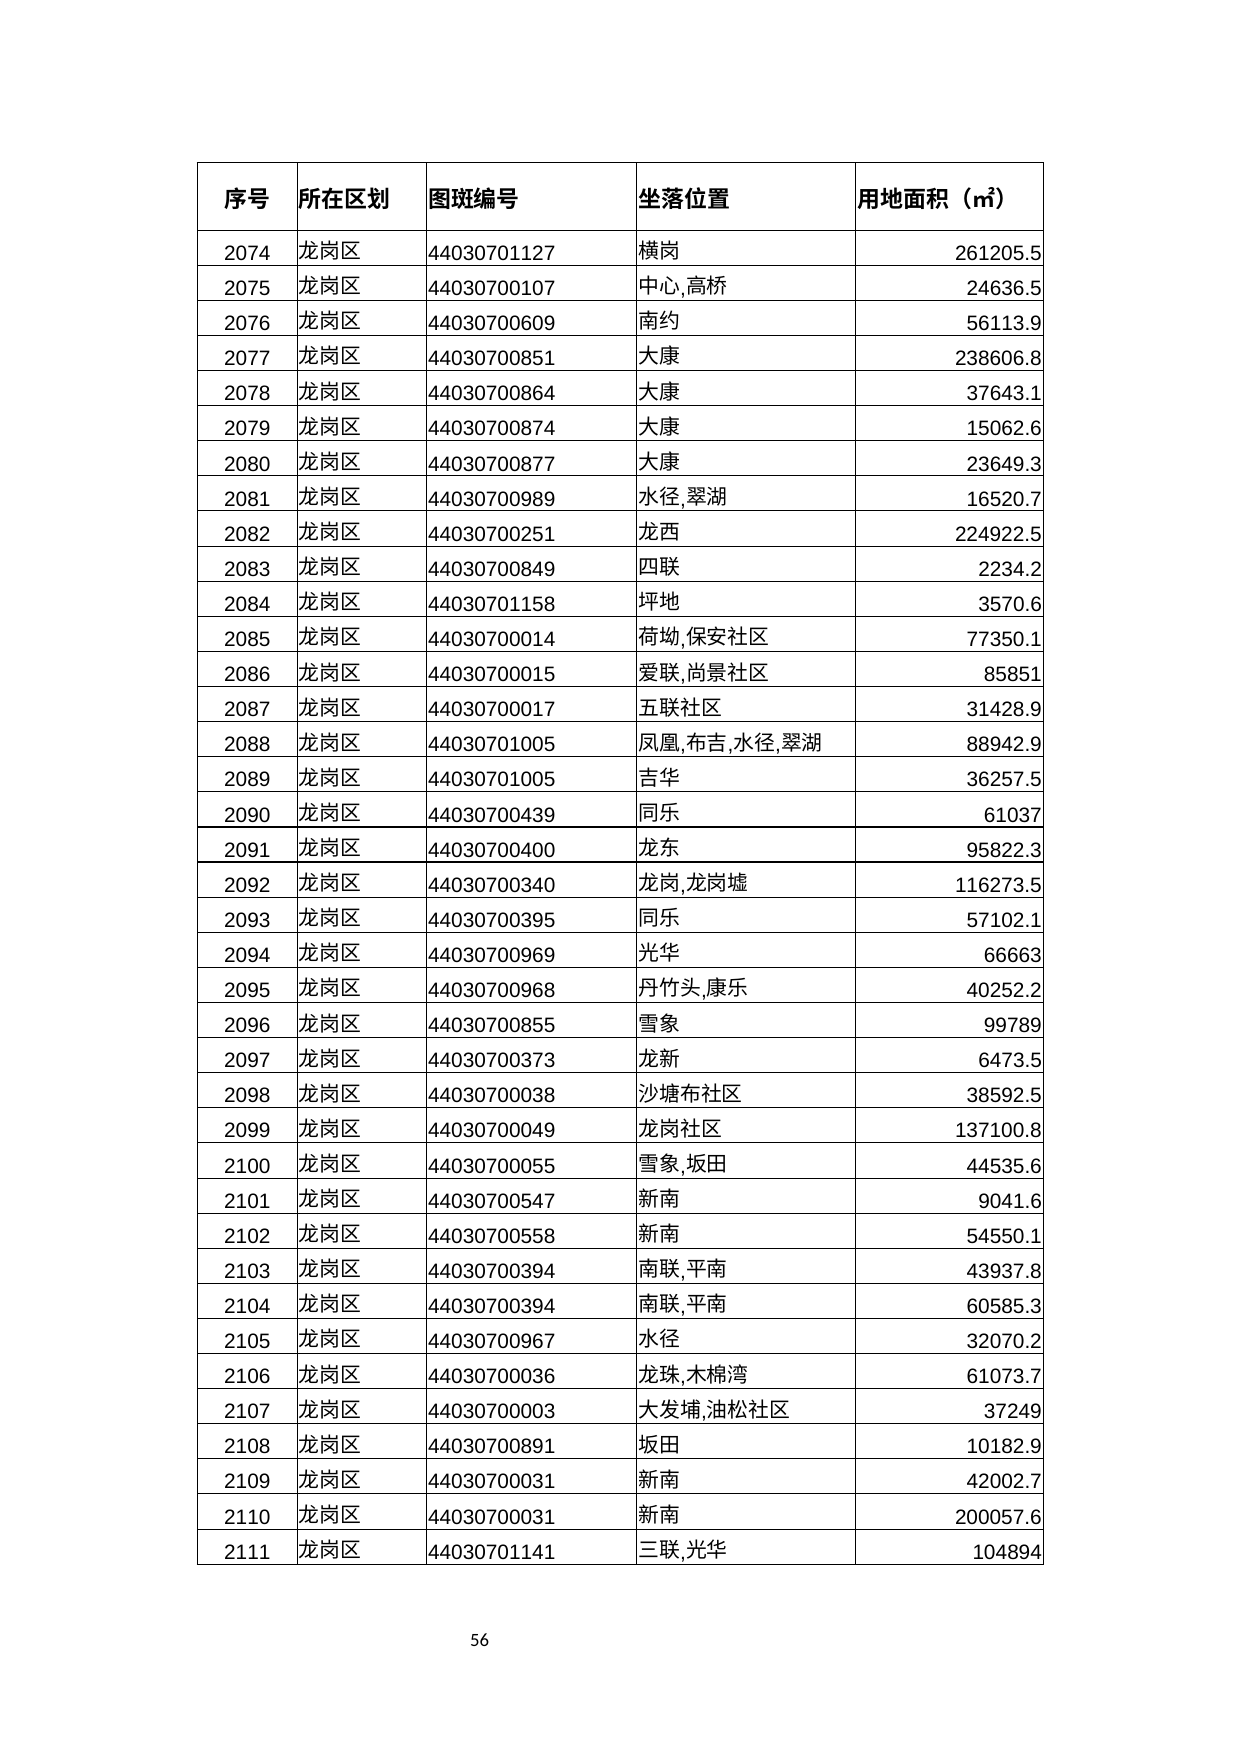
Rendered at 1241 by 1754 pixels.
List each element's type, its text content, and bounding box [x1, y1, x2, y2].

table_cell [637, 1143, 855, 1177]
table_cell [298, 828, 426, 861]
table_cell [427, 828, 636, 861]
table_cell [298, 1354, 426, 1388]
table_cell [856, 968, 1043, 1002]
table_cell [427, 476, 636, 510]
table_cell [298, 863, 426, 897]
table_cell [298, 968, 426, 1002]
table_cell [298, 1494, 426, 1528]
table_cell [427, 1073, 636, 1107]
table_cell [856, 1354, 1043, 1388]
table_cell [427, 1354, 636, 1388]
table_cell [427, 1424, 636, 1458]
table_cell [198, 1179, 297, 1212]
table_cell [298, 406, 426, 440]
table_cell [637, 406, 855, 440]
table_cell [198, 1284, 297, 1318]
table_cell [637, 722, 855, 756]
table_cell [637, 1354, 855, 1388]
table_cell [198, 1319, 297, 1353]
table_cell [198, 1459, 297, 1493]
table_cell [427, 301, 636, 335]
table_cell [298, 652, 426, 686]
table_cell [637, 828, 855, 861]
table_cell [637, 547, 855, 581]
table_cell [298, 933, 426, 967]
table_header 用地面积（㎡） [856, 163, 1043, 229]
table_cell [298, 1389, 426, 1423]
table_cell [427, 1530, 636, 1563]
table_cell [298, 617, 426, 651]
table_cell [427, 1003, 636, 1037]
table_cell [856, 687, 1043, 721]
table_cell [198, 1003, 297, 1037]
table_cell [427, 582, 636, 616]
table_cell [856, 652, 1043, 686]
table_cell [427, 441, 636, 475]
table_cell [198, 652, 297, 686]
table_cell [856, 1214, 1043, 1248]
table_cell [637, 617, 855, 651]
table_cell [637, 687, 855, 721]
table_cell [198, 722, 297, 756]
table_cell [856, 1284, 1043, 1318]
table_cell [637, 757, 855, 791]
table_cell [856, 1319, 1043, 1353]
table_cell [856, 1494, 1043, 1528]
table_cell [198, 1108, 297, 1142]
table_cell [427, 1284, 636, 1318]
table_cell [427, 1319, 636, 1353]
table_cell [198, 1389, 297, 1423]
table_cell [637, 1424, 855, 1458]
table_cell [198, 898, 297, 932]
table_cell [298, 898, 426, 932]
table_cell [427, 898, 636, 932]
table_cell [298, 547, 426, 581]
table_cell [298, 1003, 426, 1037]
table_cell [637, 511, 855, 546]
table_header 坐落位置 [637, 163, 855, 229]
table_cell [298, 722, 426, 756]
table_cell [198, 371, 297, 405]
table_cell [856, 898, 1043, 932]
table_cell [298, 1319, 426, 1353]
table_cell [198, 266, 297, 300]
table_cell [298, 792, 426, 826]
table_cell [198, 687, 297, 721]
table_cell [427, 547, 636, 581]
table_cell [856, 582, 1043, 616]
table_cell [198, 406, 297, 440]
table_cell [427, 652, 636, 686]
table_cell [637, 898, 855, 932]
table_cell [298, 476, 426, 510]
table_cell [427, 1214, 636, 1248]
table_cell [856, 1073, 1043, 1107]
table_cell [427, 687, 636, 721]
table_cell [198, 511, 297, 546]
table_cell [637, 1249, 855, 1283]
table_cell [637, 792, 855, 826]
table_header 序号 [198, 163, 297, 229]
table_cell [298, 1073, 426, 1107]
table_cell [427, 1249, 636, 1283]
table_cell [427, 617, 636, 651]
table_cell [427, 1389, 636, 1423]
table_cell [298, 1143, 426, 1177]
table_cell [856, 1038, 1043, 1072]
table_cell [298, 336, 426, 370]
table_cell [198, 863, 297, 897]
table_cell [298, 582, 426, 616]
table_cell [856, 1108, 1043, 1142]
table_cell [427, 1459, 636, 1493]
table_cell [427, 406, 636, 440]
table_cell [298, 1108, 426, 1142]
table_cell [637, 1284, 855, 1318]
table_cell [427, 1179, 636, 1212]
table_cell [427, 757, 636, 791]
table_header 所在区划 [298, 163, 426, 229]
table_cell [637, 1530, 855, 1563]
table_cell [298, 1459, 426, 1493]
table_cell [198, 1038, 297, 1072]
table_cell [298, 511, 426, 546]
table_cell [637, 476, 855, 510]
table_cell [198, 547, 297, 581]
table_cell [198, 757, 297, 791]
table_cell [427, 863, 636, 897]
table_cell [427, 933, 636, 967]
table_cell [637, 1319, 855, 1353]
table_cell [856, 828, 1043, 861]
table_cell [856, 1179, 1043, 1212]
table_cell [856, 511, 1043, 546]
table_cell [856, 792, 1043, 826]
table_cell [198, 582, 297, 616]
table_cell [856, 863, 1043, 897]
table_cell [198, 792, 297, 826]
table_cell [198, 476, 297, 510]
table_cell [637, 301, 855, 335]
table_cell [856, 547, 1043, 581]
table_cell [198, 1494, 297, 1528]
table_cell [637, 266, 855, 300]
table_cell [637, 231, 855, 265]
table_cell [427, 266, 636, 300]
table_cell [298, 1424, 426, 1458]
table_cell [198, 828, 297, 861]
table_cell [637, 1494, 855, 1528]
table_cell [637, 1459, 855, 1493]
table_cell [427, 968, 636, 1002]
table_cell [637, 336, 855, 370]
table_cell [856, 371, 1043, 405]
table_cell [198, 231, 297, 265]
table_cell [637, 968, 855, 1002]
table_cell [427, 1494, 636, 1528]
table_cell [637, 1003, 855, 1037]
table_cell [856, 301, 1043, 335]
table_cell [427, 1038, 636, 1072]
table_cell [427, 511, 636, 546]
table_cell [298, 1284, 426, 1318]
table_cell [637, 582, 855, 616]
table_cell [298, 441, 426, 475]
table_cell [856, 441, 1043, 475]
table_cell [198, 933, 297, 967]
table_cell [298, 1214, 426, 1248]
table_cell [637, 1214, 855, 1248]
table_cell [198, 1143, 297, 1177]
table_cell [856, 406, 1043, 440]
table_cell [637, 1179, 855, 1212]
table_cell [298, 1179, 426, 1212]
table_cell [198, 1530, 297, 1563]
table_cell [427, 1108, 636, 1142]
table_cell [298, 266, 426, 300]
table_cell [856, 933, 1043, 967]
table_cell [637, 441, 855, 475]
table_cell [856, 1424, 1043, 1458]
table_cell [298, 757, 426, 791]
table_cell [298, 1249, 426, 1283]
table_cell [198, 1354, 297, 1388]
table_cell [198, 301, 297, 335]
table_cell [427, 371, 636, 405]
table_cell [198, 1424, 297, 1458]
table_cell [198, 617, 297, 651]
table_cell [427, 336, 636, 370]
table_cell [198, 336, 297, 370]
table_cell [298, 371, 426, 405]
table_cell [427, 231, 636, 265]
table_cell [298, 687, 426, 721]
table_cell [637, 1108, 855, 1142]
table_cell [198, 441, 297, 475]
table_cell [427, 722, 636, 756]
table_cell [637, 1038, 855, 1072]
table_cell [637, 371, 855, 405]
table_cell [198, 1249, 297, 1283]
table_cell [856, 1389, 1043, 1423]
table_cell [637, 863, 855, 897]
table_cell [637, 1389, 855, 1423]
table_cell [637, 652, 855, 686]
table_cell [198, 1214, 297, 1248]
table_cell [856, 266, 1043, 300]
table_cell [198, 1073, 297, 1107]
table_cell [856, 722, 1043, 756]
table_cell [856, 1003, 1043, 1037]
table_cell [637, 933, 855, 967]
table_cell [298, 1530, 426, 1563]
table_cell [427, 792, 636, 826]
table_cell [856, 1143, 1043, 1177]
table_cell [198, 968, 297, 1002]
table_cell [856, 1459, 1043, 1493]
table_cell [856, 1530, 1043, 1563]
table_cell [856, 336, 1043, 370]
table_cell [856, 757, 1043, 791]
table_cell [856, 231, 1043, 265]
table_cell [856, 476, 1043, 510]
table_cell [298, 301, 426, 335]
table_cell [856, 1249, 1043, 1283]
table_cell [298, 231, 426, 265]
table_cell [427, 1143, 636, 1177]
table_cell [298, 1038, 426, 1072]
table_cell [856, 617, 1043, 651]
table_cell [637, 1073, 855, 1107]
table_header 图斑编号 [427, 163, 636, 229]
